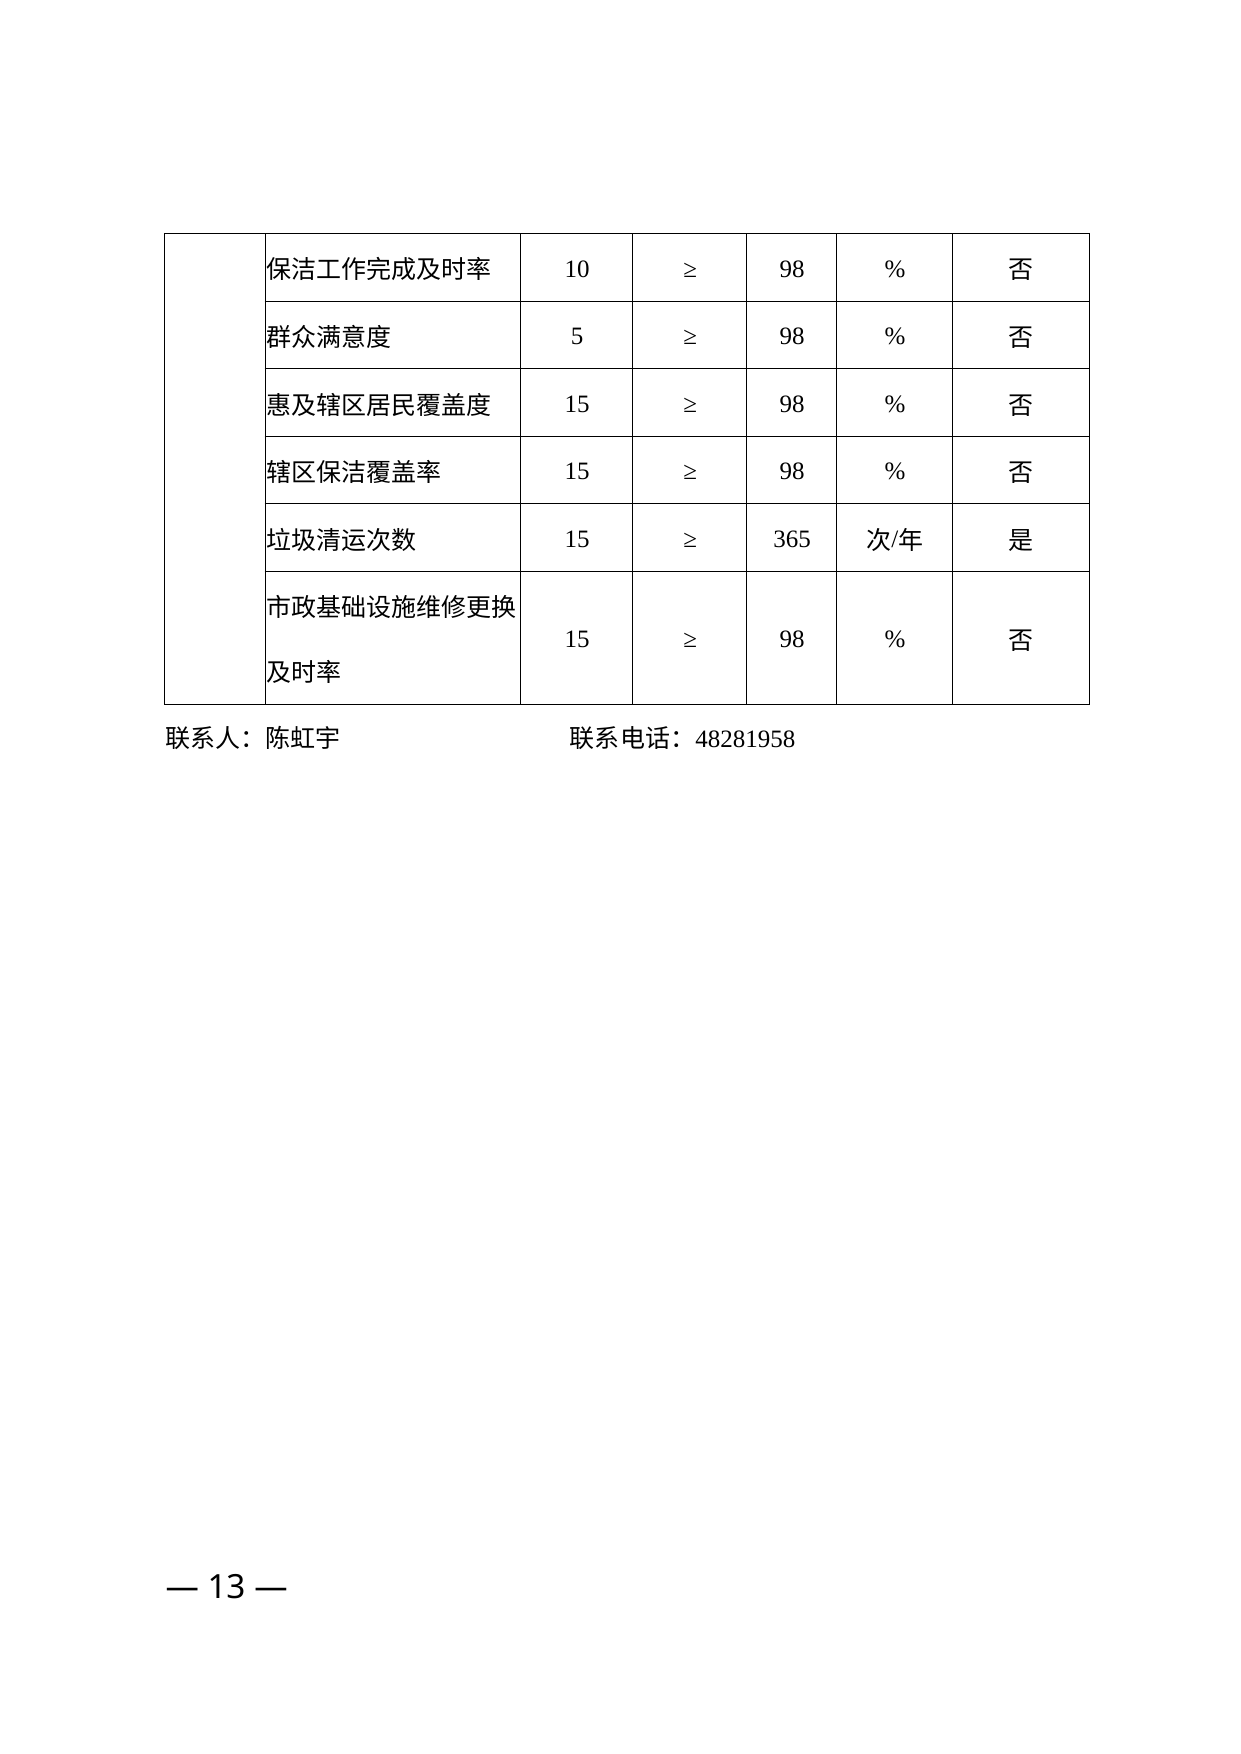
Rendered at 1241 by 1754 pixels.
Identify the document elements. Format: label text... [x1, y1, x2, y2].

table_cell 保洁工作完成及时率 [266, 234, 520, 301]
table_cell ≥ [633, 369, 746, 436]
table_cell 98 [747, 302, 836, 368]
table_cell 15 [521, 437, 632, 503]
table_cell 是 [953, 504, 1089, 571]
table_cell ≥ [633, 302, 746, 368]
text 联系人：陈虹宇 联系电话：48281958 [165, 705, 1087, 769]
table_cell % [837, 369, 952, 436]
table_cell % [837, 572, 952, 703]
table_cell 15 [521, 572, 632, 703]
table_cell 98 [747, 234, 836, 301]
table_cell ≥ [633, 234, 746, 301]
table_cell ≥ [633, 572, 746, 703]
table_cell 98 [747, 437, 836, 503]
table_cell 10 [521, 234, 632, 301]
table_cell 98 [747, 369, 836, 436]
table_cell 否 [953, 437, 1089, 503]
table_cell ≥ [633, 437, 746, 503]
table_cell % [837, 437, 952, 503]
table_cell 98 [747, 572, 836, 703]
table_cell 否 [953, 369, 1089, 436]
table_cell 15 [521, 369, 632, 436]
table_cell 垃圾清运次数 [266, 504, 520, 571]
table_cell % [837, 302, 952, 368]
table_cell 15 [521, 504, 632, 571]
table_cell 次/年 [837, 504, 952, 571]
table_cell 市政基础设施维修更换及时率 [266, 572, 520, 703]
table_cell 365 [747, 504, 836, 571]
table_cell ≥ [633, 504, 746, 571]
table_cell 否 [953, 302, 1089, 368]
table_cell % [837, 234, 952, 301]
table_cell 辖区保洁覆盖率 [266, 437, 520, 503]
table_cell 否 [953, 234, 1089, 301]
table_cell 惠及辖区居民覆盖度 [266, 369, 520, 436]
table_cell 群众满意度 [266, 302, 520, 368]
table_cell 否 [953, 572, 1089, 703]
table_cell 5 [521, 302, 632, 368]
